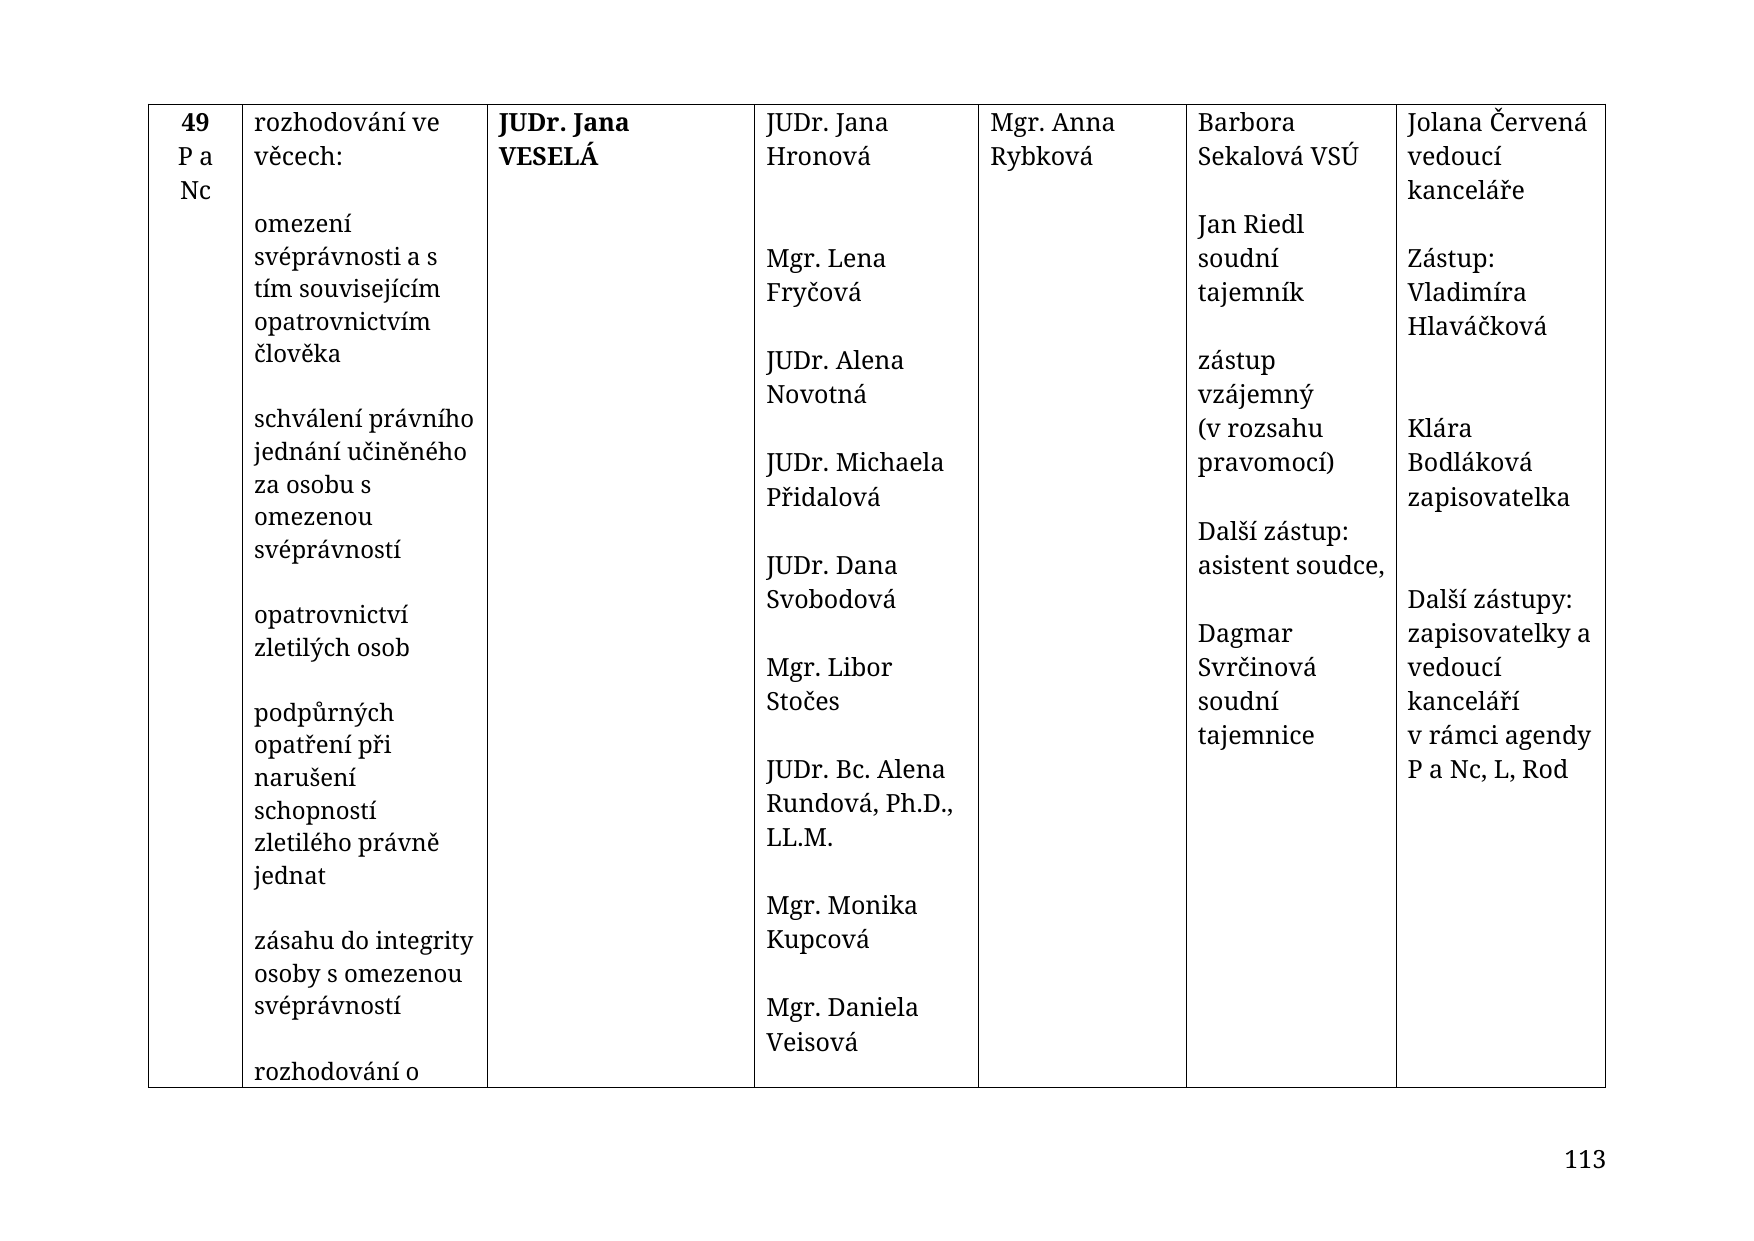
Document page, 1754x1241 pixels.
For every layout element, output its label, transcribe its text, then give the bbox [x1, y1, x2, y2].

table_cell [1397, 105, 1605, 1087]
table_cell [755, 105, 978, 1087]
table_cell Mgr. Anna Rybková [979, 105, 1186, 1087]
table_cell JUDr. Jana VESELÁ [488, 105, 754, 1087]
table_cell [243, 105, 487, 1087]
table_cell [1187, 105, 1396, 1087]
table_cell 49 P a Nc [149, 105, 242, 1087]
